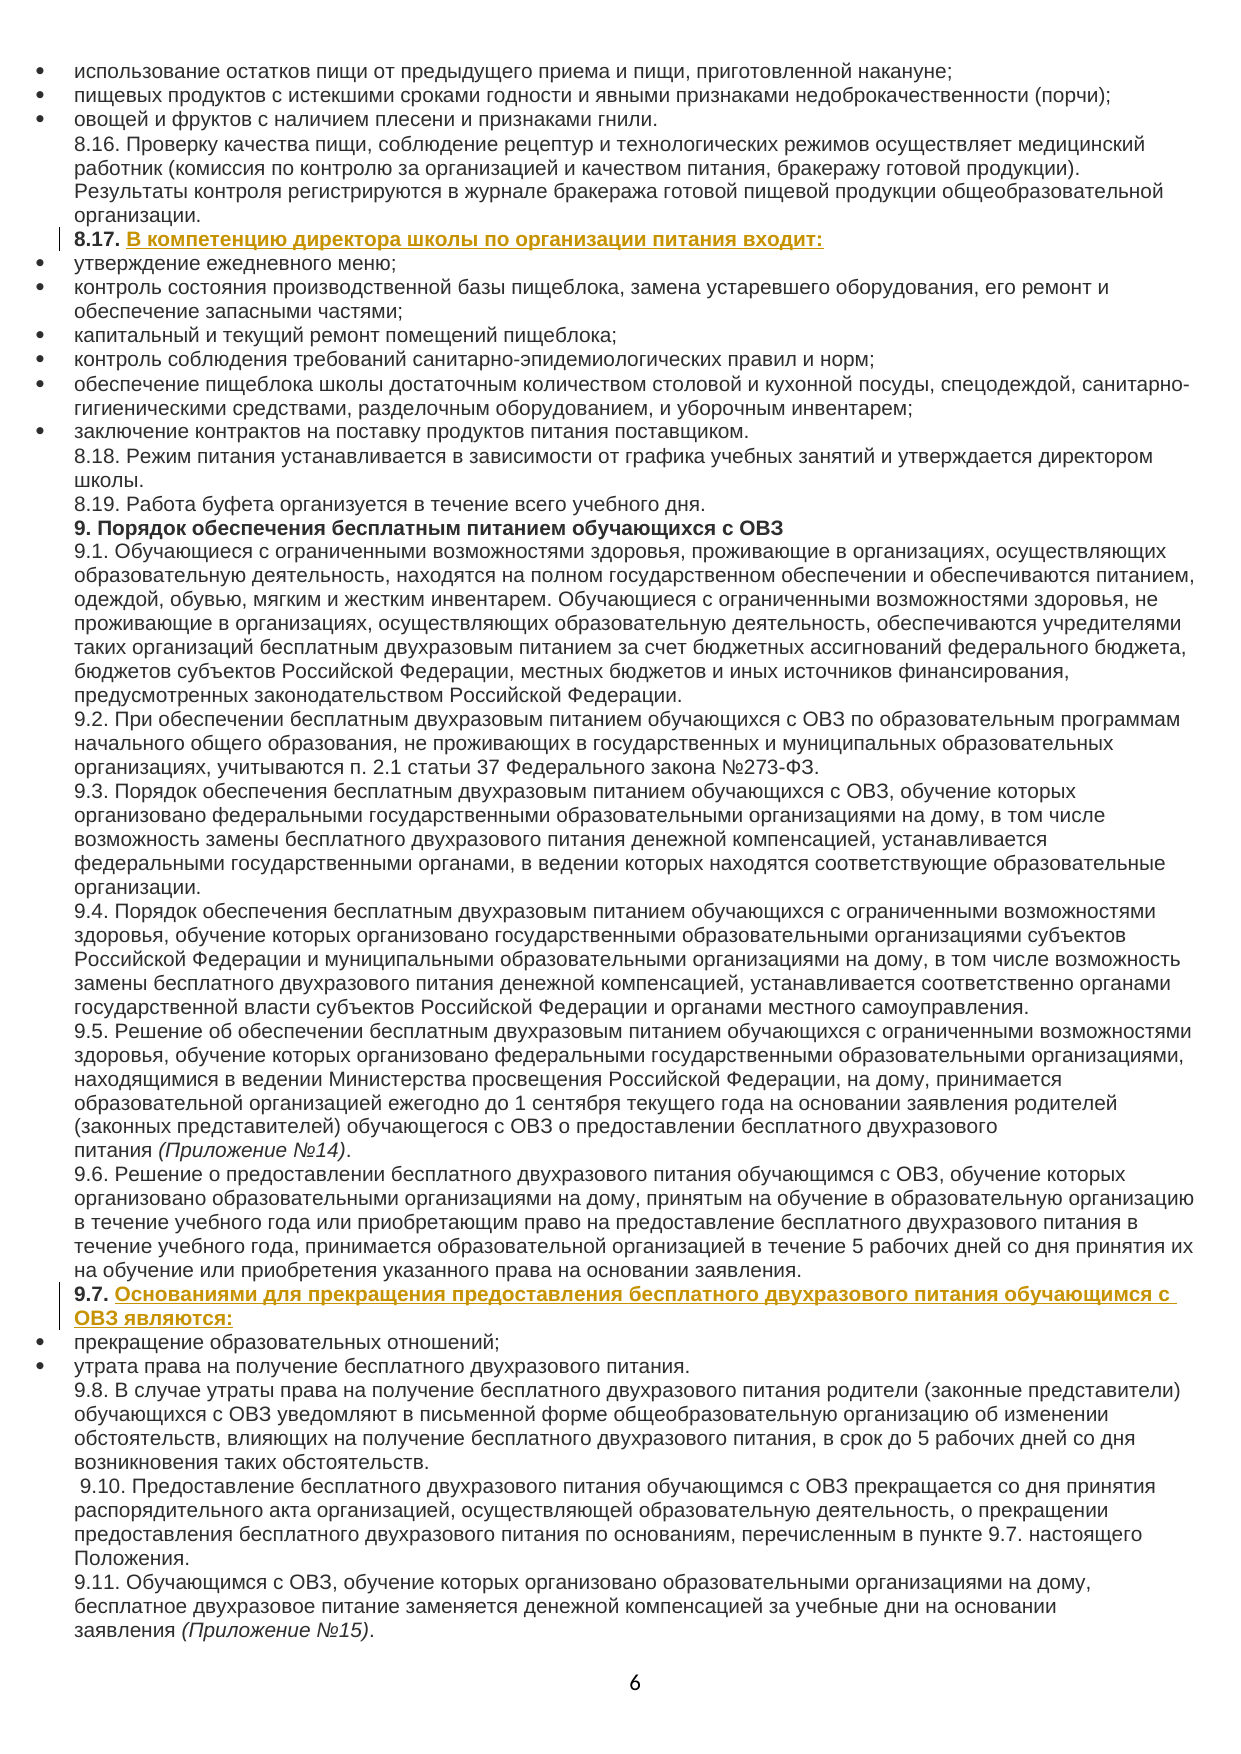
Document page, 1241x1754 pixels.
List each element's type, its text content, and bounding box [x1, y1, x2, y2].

list пищевых продуктов с истекшими сроками годности и явными признаками недоброкачественности (порчи); [36, 83, 1196, 107]
text 9.5. Решение об обеспечении бесплатным двухразовым питанием обучающихся с ограниченными возможностями здоровья, обучение которых организовано федеральными государственными образовательными организациями, находящимися в ведении Министерства просвещения Российской Федерации, на дому, принимается образовательной организацией ежегодно до 1 сентября текущего года на основании заявления родителей (законных представителей) обучающегося с ОВЗ о предоставлении бесплатного двухразового питания (Приложение №14). [74, 1018, 1196, 1162]
list обеспечение пищеблока школы достаточным количеством столовой и кухонной посуды, спецодеждой, санитарно-гигиеническими средствами, разделочным оборудованием, и уборочным инвентарем; [36, 371, 1196, 419]
text 9.4. Порядок обеспечения бесплатным двухразовым питанием обучающихся с ограниченными возможностями здоровья, обучение которых организовано государственными образовательными организациями субъектов Российской Федерации и муниципальными образовательными организациями на дому, в том числе возможность замены бесплатного двухразового питания денежной компенсацией, устанавливается соответственно органами государственной власти субъектов Российской Федерации и органами местного самоуправления. [74, 899, 1196, 1018]
text 8.16. Проверку качества пищи, соблюдение рецептур и технологических режимов осуществляет медицинский работник (комиссия по контролю за организацией и качеством питания, бракеражу готовой продукции). Результаты контроля регистрируются в журнале бракеража готовой пищевой продукции общеобразовательной организации. [74, 131, 1196, 227]
list прекращение образовательных отношений; [36, 1330, 1196, 1354]
text 9.6. Решение о предоставлении бесплатного двухразового питания обучающимся с ОВЗ, обучение которых организовано образовательными организациями на дому, принятым на обучение в образовательную организацию в течение учебного года или приобретающим право на предоставление бесплатного двухразового питания в течение учебного года, принимается образовательной организацией в течение 5 рабочих дней со дня принятия их на обучение или приобретения указанного права на основании заявления. [74, 1162, 1196, 1282]
text 8.18. Режим питания устанавливается в зависимости от графика учебных занятий и утверждается директором школы. [74, 443, 1196, 491]
list утрата права на получение бесплатного двухразового питания. [36, 1354, 1196, 1378]
list использование остатков пищи от предыдущего приема и пищи, приготовленной накануне; [36, 59, 1196, 83]
list капитальный и текущий ремонт помещений пищеблока; [36, 323, 1196, 347]
text 9.3. Порядок обеспечения бесплатным двухразовым питанием обучающихся с ОВЗ, обучение которых организовано федеральными государственными образовательными организациями на дому, в том числе возможность замены бесплатного двухразового питания денежной компенсацией, устанавливается федеральными государственными органами, в ведении которых находятся соответствующие образовательные организации. [74, 779, 1196, 899]
text 9. Порядок обеспечения бесплатным питанием обучающихся с ОВЗ [74, 515, 1196, 539]
list заключение контрактов на поставку продуктов питания поставщиком. [36, 419, 1196, 443]
text 9.10. Предоставление бесплатного двухразового питания обучающимся с ОВЗ прекращается со дня принятия распорядительного акта организацией, осуществляющей образовательную деятельность, о прекращении предоставления бесплатного двухразового питания по основаниям, перечисленным в пункте 9.7. настоящего Положения. [74, 1474, 1196, 1570]
text 9.11. Обучающимся с ОВЗ, обучение которых организовано образовательными организациями на дому, бесплатное двухразовое питание заменяется денежной компенсацией за учебные дни на основании заявления (Приложение №15). [74, 1570, 1196, 1642]
text 9.1. Обучающиеся с ограниченными возможностями здоровья, проживающие в организациях, осуществляющих образовательную деятельность, находятся на полном государственном обеспечении и обеспечиваются питанием, одеждой, обувью, мягким и жестким инвентарем. Обучающиеся с ограниченными возможностями здоровья, не проживающие в организациях, осуществляющих образовательную деятельность, обеспечиваются учредителями таких организаций бесплатным двухразовым питанием за счет бюджетных ассигнований федерального бюджета, бюджетов субъектов Российской Федерации, местных бюджетов и иных источников финансирования, предусмотренных законодательством Российской Федерации. [74, 539, 1196, 707]
list овощей и фруктов с наличием плесени и признаками гнили. [36, 107, 1196, 131]
text 9.7. [74, 1282, 1196, 1330]
text 9.2. При обеспечении бесплатным двухразовым питанием обучающихся с ОВЗ по образовательным программам начального общего образования, не проживающих в государственных и муниципальных образовательных организациях, учитываются п. 2.1 статьи 37 Федерального закона №273-ФЗ. [74, 707, 1196, 779]
list утверждение ежедневного меню; [36, 251, 1196, 275]
list контроль состояния производственной базы пищеблока, замена устаревшего оборудования, его ремонт и обеспечение запасными частями; [36, 275, 1196, 323]
text 8.17. [74, 227, 1196, 251]
list контроль соблюдения требований санитарно-эпидемиологических правил и норм; [36, 347, 1196, 371]
text 8.19. Работа буфета организуется в течение всего учебного дня. [74, 491, 1196, 515]
text 9.8. В случае утраты права на получение бесплатного двухразового питания родители (законные представители) обучающихся с ОВЗ уведомляют в письменной форме общеобразовательную организацию об изменении обстоятельств, влияющих на получение бесплатного двухразового питания, в срок до 5 рабочих дней со дня возникновения таких обстоятельств. [74, 1378, 1196, 1474]
